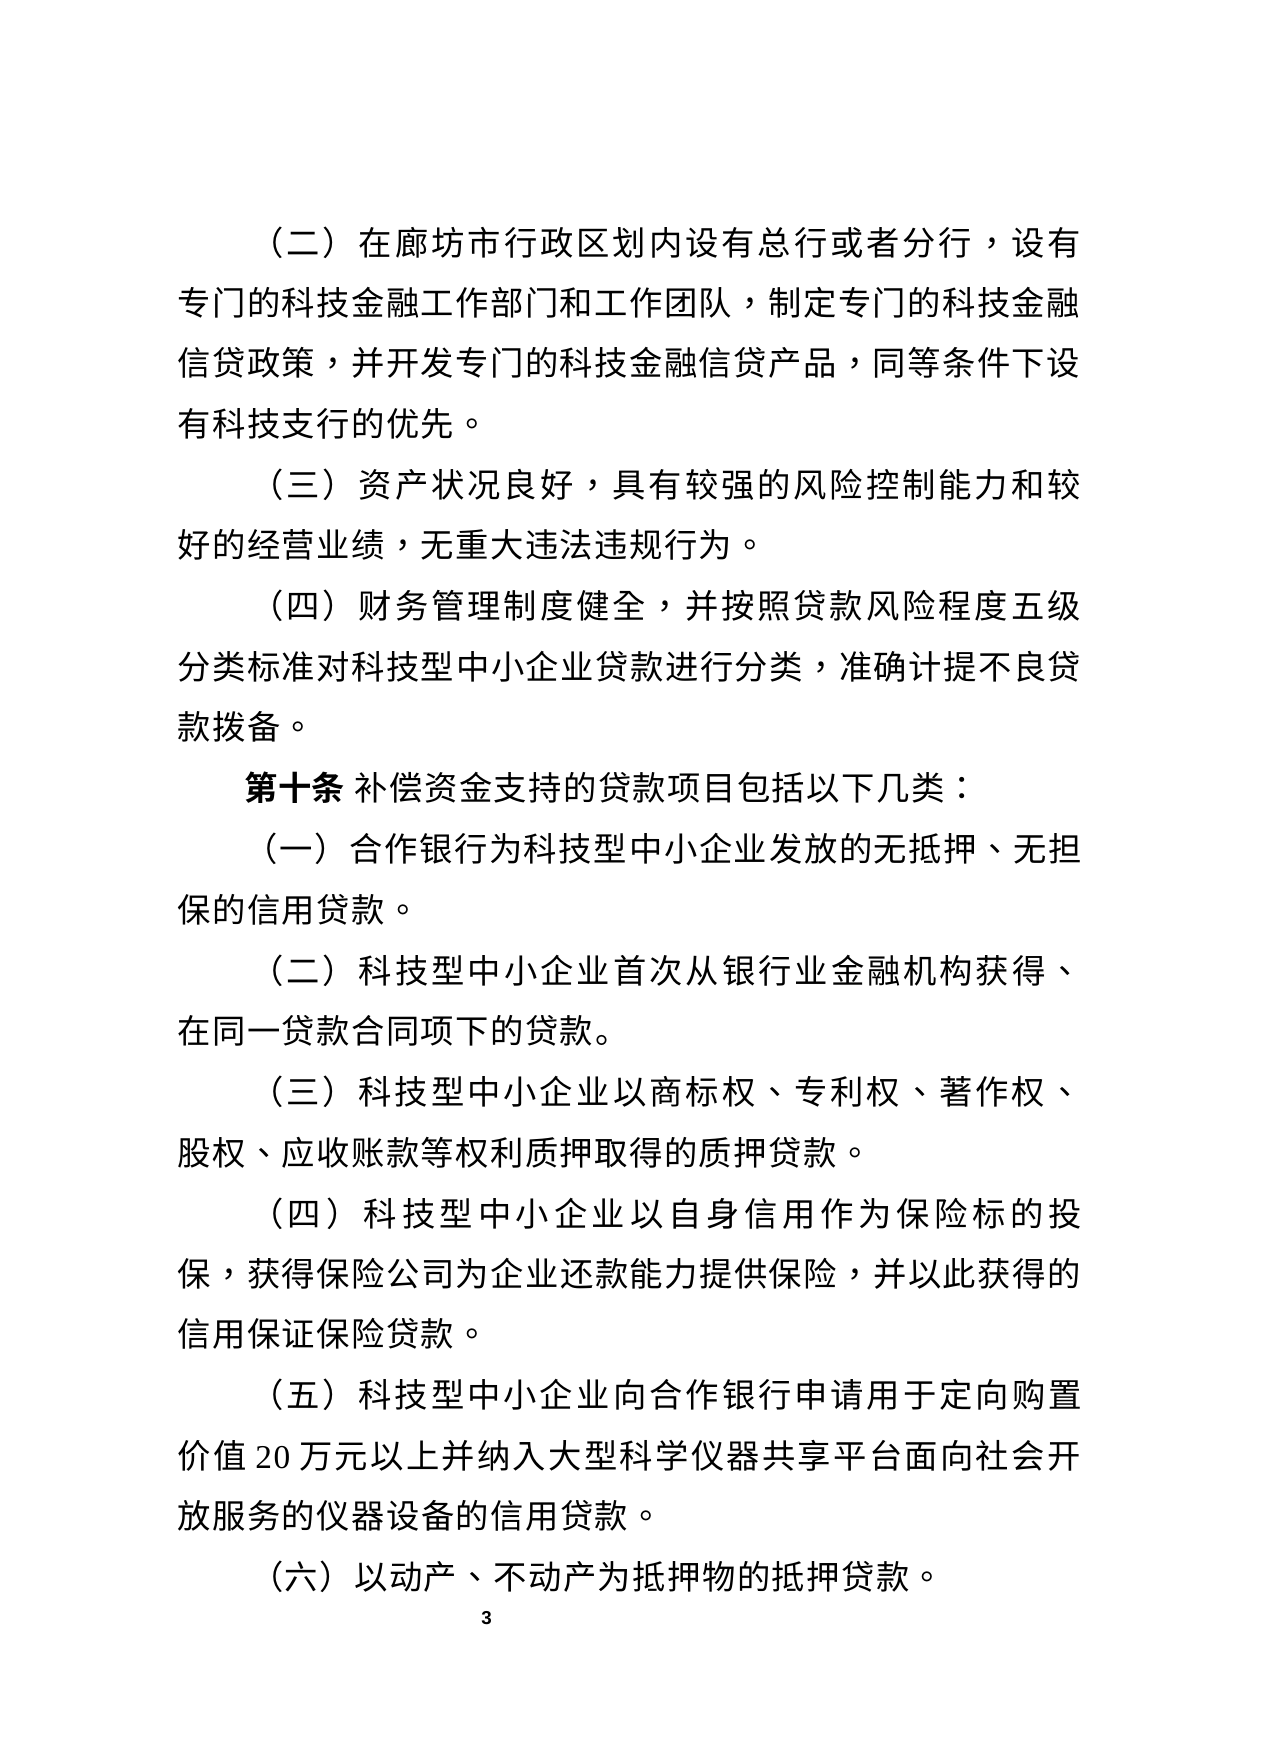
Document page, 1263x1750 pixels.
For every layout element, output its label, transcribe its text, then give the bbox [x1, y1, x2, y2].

text （三）资产状况良好，具有较强的风险控制能力和较好的经营业绩，无重大违法违规行为。 [177, 449, 1082, 570]
text （四）科技型中小企业以自身信用作为保险标的投保，获得保险公司为企业还款能力提供保险，并以此获得的信用保证保险贷款。 [177, 1178, 1082, 1359]
text （二）科技型中小企业首次从银行业金融机构获得、在同一贷款合同项下的贷款。 [177, 935, 1082, 1056]
text （三）科技型中小企业以商标权、专利权、著作权、股权、应收账款等权利质押取得的质押贷款。 [177, 1056, 1082, 1177]
text （一）合作银行为科技型中小企业发放的无抵押、无担保的信用贷款。 [177, 813, 1082, 934]
text （五）科技型中小企业向合作银行申请用于定向购置价值20万元以上并纳入大型科学仪器共享平台面向社会开放服务的仪器设备的信用贷款。 [177, 1359, 1082, 1541]
text 第十条 补偿资金支持的贷款项目包括以下几类： [177, 752, 1082, 813]
text （四）财务管理制度健全，并按照贷款风险程度五级分类标准对科技型中小企业贷款进行分类，准确计提不良贷款拨备。 [177, 570, 1082, 752]
text （二）在廊坊市行政区划内设有总行或者分行，设有专门的科技金融工作部门和工作团队，制定专门的科技金融信贷政策，并开发专门的科技金融信贷产品，同等条件下设有科技支行的优先。 [177, 207, 1082, 448]
text （六）以动产、不动产为抵押物的抵押贷款。 [177, 1541, 1082, 1602]
